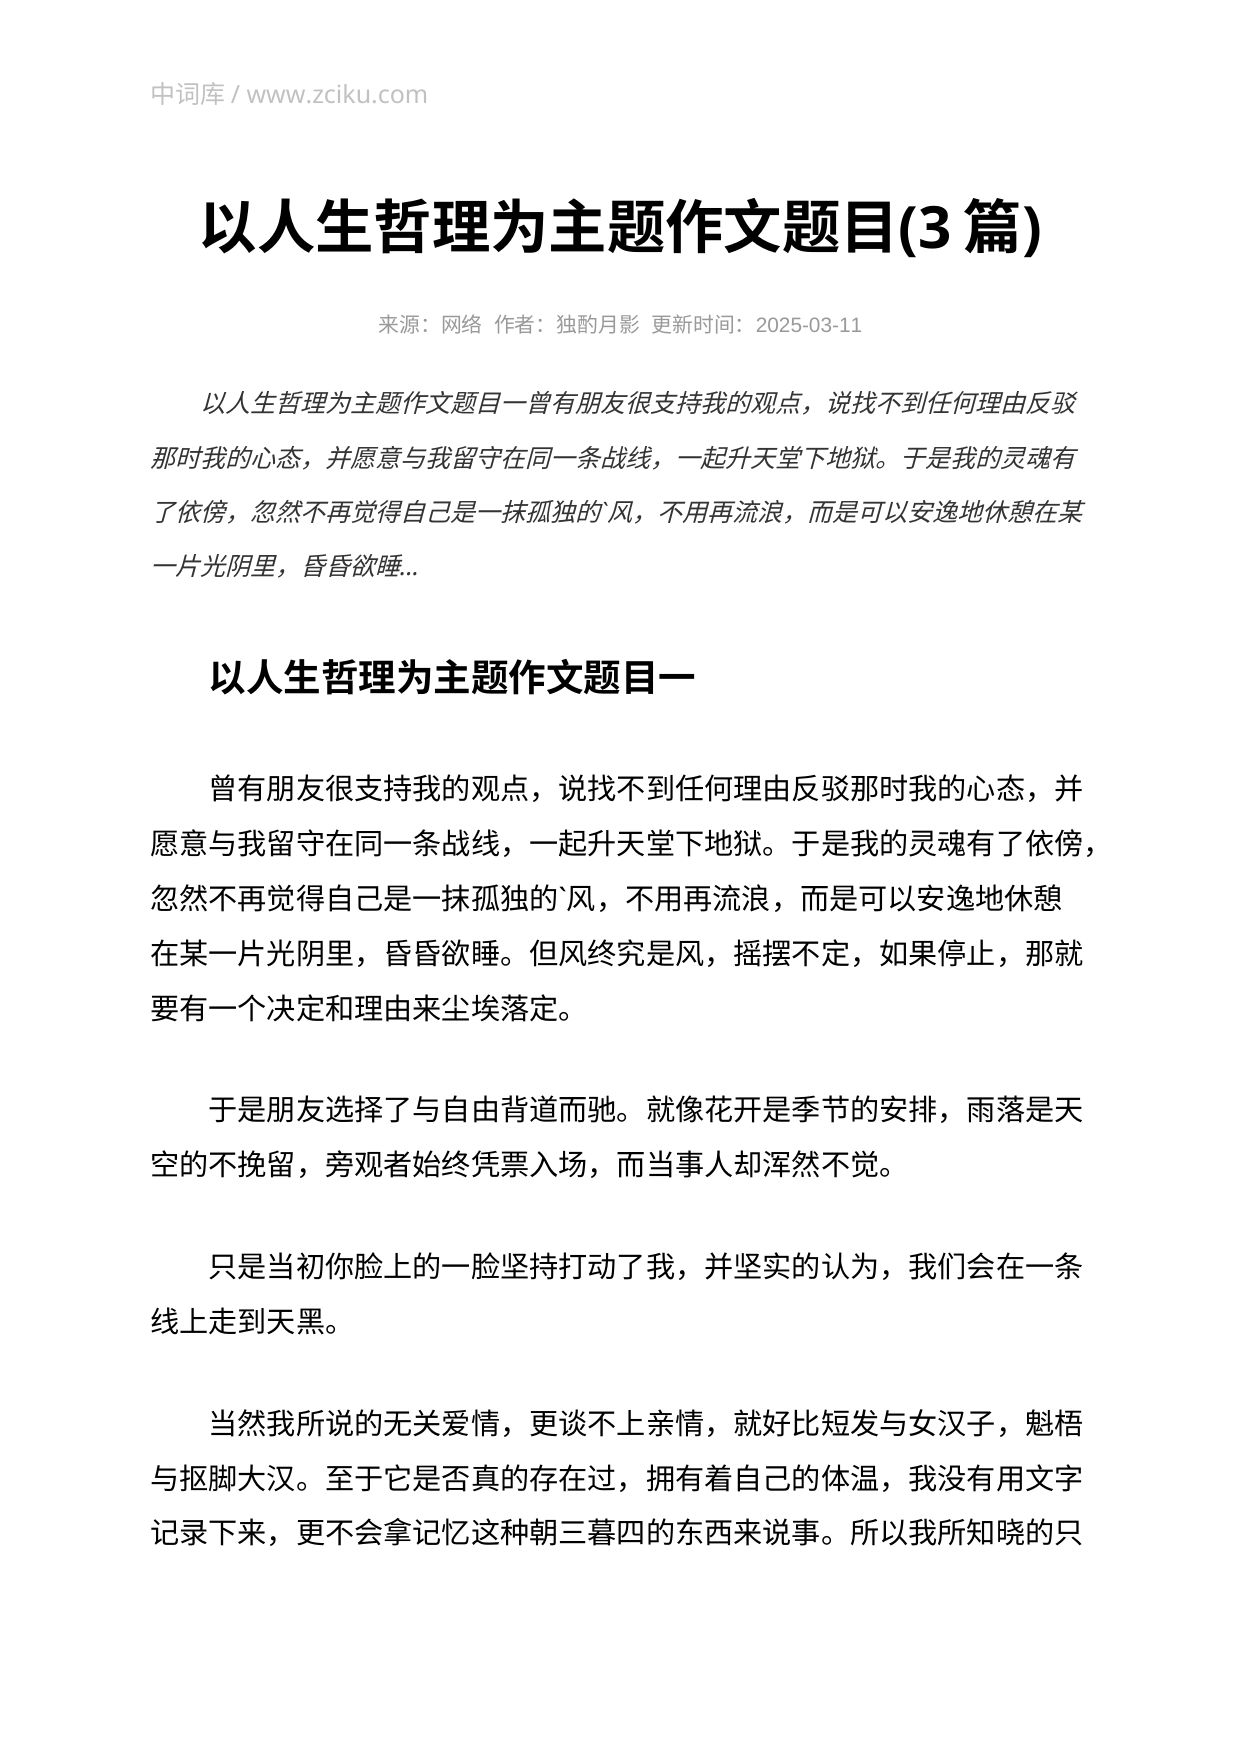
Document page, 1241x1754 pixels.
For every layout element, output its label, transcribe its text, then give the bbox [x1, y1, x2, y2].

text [150, 1400, 1090, 1552]
text 以人生哲理为主题作文题目一 [150, 648, 1090, 702]
subtitle 以人生哲理为主题作文题目(3篇) [150, 181, 1090, 266]
text 以人生哲理为主题作文题目一曾有朋友很支持我的观点，说找不到任何理由反驳那时我的心态，并愿意与我留守在同一条战线，一起升天堂下地狱。于是我的灵魂有了依傍，忽然不再觉得自己是一抹孤独的`风，不用再流浪，而是可以安逸地休憩在某一片光阴里，昏昏欲睡... [150, 384, 1090, 583]
text 于是朋友选择了与自由背道而驰。就像花开是季节的安排，雨落是天空的不挽留，旁观者始终凭票入场，而当事人却浑然不觉。 [150, 1087, 1090, 1184]
text 只是当初你脸上的一脸坚持打动了我，并坚实的认为，我们会在一条线上走到天黑。 [150, 1244, 1090, 1341]
text 曾有朋友很支持我的观点，说找不到任何理由反驳那时我的心态，并愿意与我留守在同一条战线，一起升天堂下地狱。于是我的灵魂有了依傍，忽然不再觉得自己是一抹孤独的`风，不用再流浪，而是可以安逸地休憩在某一片光阴里，昏昏欲睡。但风终究是风，摇摆不定，如果停止，那就要有一个决定和理由来尘埃落定。 [150, 766, 1090, 1027]
text 来源：网络 作者：独酌月影 更新时间：2025-03-11 [150, 313, 1090, 337]
